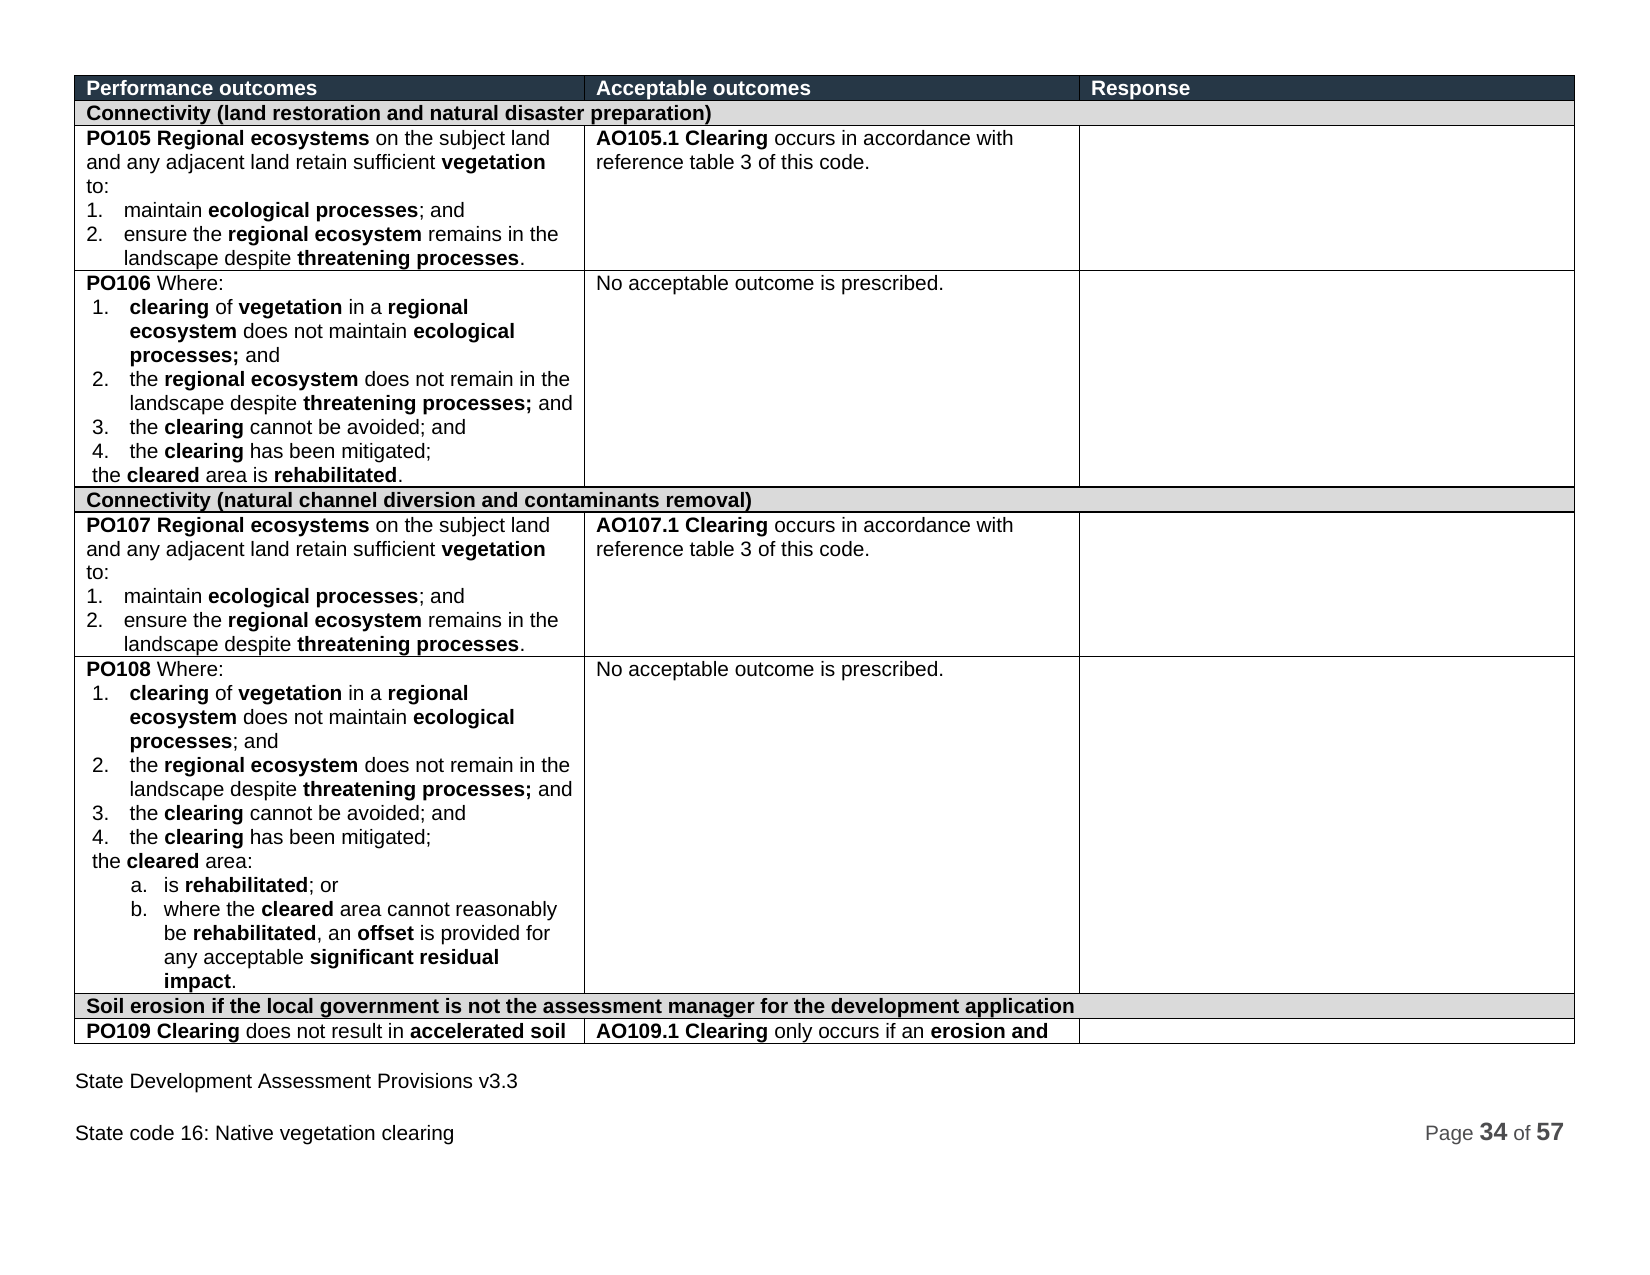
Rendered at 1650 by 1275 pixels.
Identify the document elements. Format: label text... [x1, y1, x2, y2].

table_cell AO107.1 Clearing occurs in accordance with reference table 3 of this code. [585, 513, 1079, 656]
table_cell [1080, 657, 1574, 993]
table_cell PO105 Regional ecosystems on the subject land and any adjacent land retain sufficient vegetation to: maintain ecological processes; and ensure the regional ecosystem remains in the landscape despite threatening processes. [75, 126, 584, 270]
table_cell PO108 Where: clearing of vegetation in a regional ecosystem does not maintain ecological processes; and the regional ecosystem does not remain in the landscape despite threatening processes; and the clearing cannot be avoided; and the clearing has been mitigated; the cleared area: is rehabilitated; or where the cleared area cannot reasonably be rehabilitated, an offset is provided for any acceptable significant residual impact. [75, 657, 584, 993]
table_cell Soil erosion if the local government is not the assessment manager for the development application [75, 994, 1574, 1018]
table_header Acceptable outcomes [585, 76, 1079, 100]
table_cell [1080, 513, 1574, 656]
table_header Response [1080, 76, 1574, 100]
table_cell Connectivity (natural channel diversion and contaminants removal) [75, 488, 1574, 511]
table_cell PO107 Regional ecosystems on the subject land and any adjacent land retain sufficient vegetation to: maintain ecological processes; and ensure the regional ecosystem remains in the landscape despite threatening processes. [75, 513, 584, 656]
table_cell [75, 1019, 584, 1043]
table_cell AO105.1 Clearing occurs in accordance with reference table 3 of this code. [585, 126, 1079, 270]
table_cell PO106 Where: clearing of vegetation in a regional ecosystem does not maintain ecological processes; and the regional ecosystem does not remain in the landscape despite threatening processes; and the clearing cannot be avoided; and the clearing has been mitigated; the cleared area is rehabilitated. [75, 271, 584, 486]
table_cell [1080, 126, 1574, 270]
table_cell No acceptable outcome is prescribed. [585, 657, 1079, 993]
table_header Performance outcomes [75, 76, 584, 100]
table_cell [1080, 271, 1574, 486]
table_cell No acceptable outcome is prescribed. [585, 271, 1079, 486]
table_cell [1080, 1019, 1574, 1043]
table_cell Connectivity (land restoration and natural disaster preparation) [75, 101, 1574, 125]
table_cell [585, 1019, 1079, 1043]
